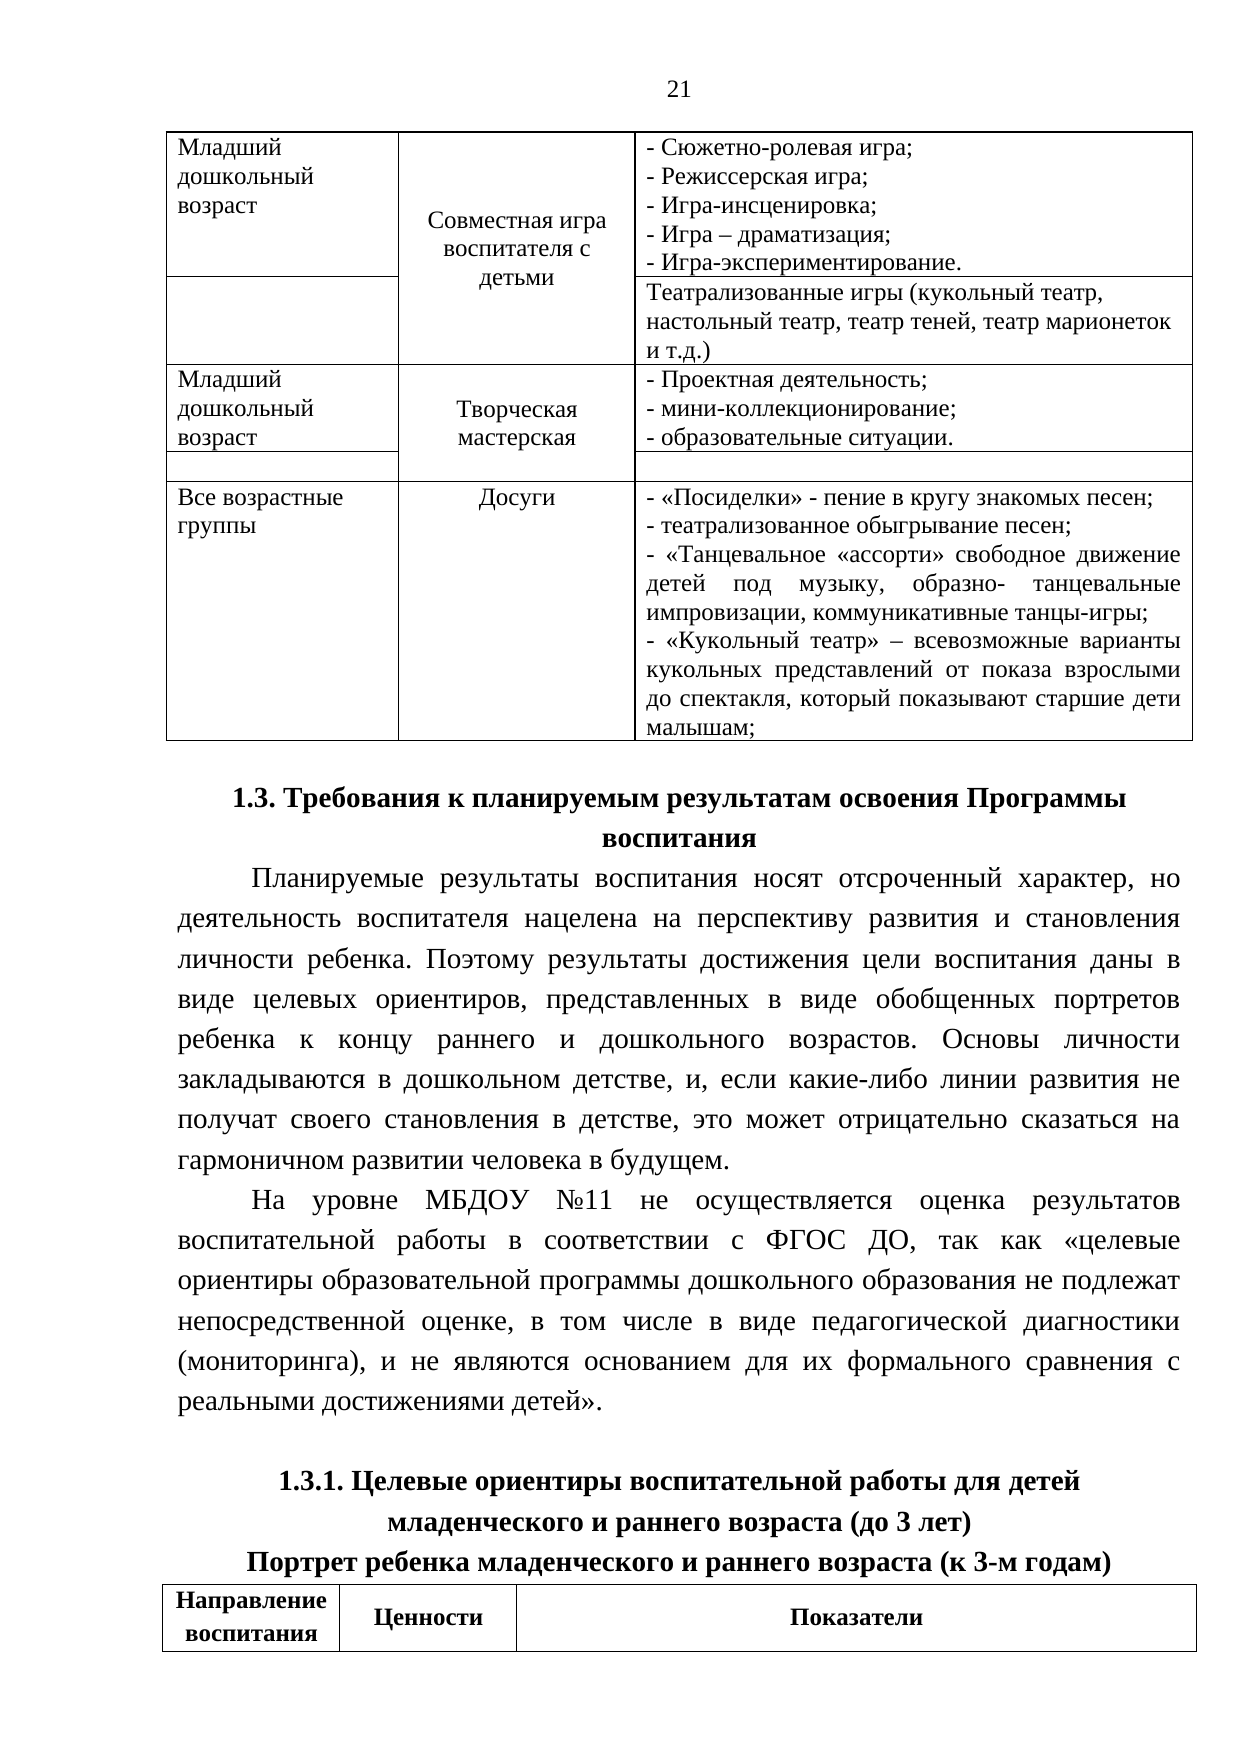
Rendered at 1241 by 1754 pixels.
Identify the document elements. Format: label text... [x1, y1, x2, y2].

text 1.3.1. Целевые ориентиры воспитательной работы для детей младенческого и раннего возраста (до 3 лет) [177, 1463, 1181, 1537]
table_cell - «Посиделки» - пение в кругу знакомых песен; - театрализованное обыгрывание песен; - «Танцевальное «ассорти» свободное движение детей под музыку, образно- танцевальные импровизации, коммуникативные танцы-игры; - «Кукольный театр» – всевозможные варианты кукольных представлений от показа взрослыми до спектакля, который показывают старшие дети малышам; [636, 482, 1192, 740]
table_cell Все возрастные группы [167, 482, 398, 740]
table_header Показатели [517, 1585, 1196, 1651]
text 1.3. Требования к планируемым результатам освоения Программы воспитания [177, 780, 1181, 854]
table_cell [636, 452, 1192, 481]
table_header Ценности [340, 1585, 516, 1651]
text Планируемые результаты воспитания носят отсроченный характер, но деятельность воспитателя нацелена на перспективу развития и становления личности ребенка. Поэтому результаты достижения цели воспитания даны в виде целевых ориентиров, представленных в виде обобщенных портретов ребенка к концу раннего и дошкольного возрастов. Основы личности закладываются в дошкольном детстве, и, если какие-либо линии развития не получат своего становления в детстве, это может отрицательно сказаться на гармоничном развитии человека в будущем. [177, 860, 1181, 1175]
table_cell Творческая мастерская [399, 365, 634, 481]
table_cell Младший дошкольный возраст [167, 133, 398, 276]
table_cell Досуги [399, 482, 634, 740]
text Портрет ребенка младенческого и раннего возраста (к 3-м годам) [177, 1544, 1181, 1577]
table_cell - Сюжетно-ролевая игра; - Режиссерская игра; - Игра-инсценировка; - Игра – драматизация; - Игра-экспериментирование. [636, 133, 1192, 276]
table_cell [167, 277, 398, 363]
text На уровне МБДОУ №11 не осуществляется оценка результатов воспитательной работы в соответствии с ФГОС ДО, так как «целевые ориентиры образовательной программы дошкольного образования не подлежат непосредственной оценке, в том числе в виде педагогической диагностики (мониторинга), и не являются основанием для их формального сравнения с реальными достижениями детей». [177, 1182, 1181, 1417]
table_cell Совместная игра воспитателя с детьми [399, 133, 634, 363]
table_cell - Проектная деятельность; - мини-коллекционирование; - образовательные ситуации. [636, 365, 1192, 451]
table_header Направление воспитания [163, 1585, 339, 1651]
table_cell Младший дошкольный возраст [167, 365, 398, 451]
table_cell Театрализованные игры (кукольный театр, настольный театр, театр теней, театр марионеток и т.д.) [636, 277, 1192, 363]
table_cell [167, 452, 398, 481]
